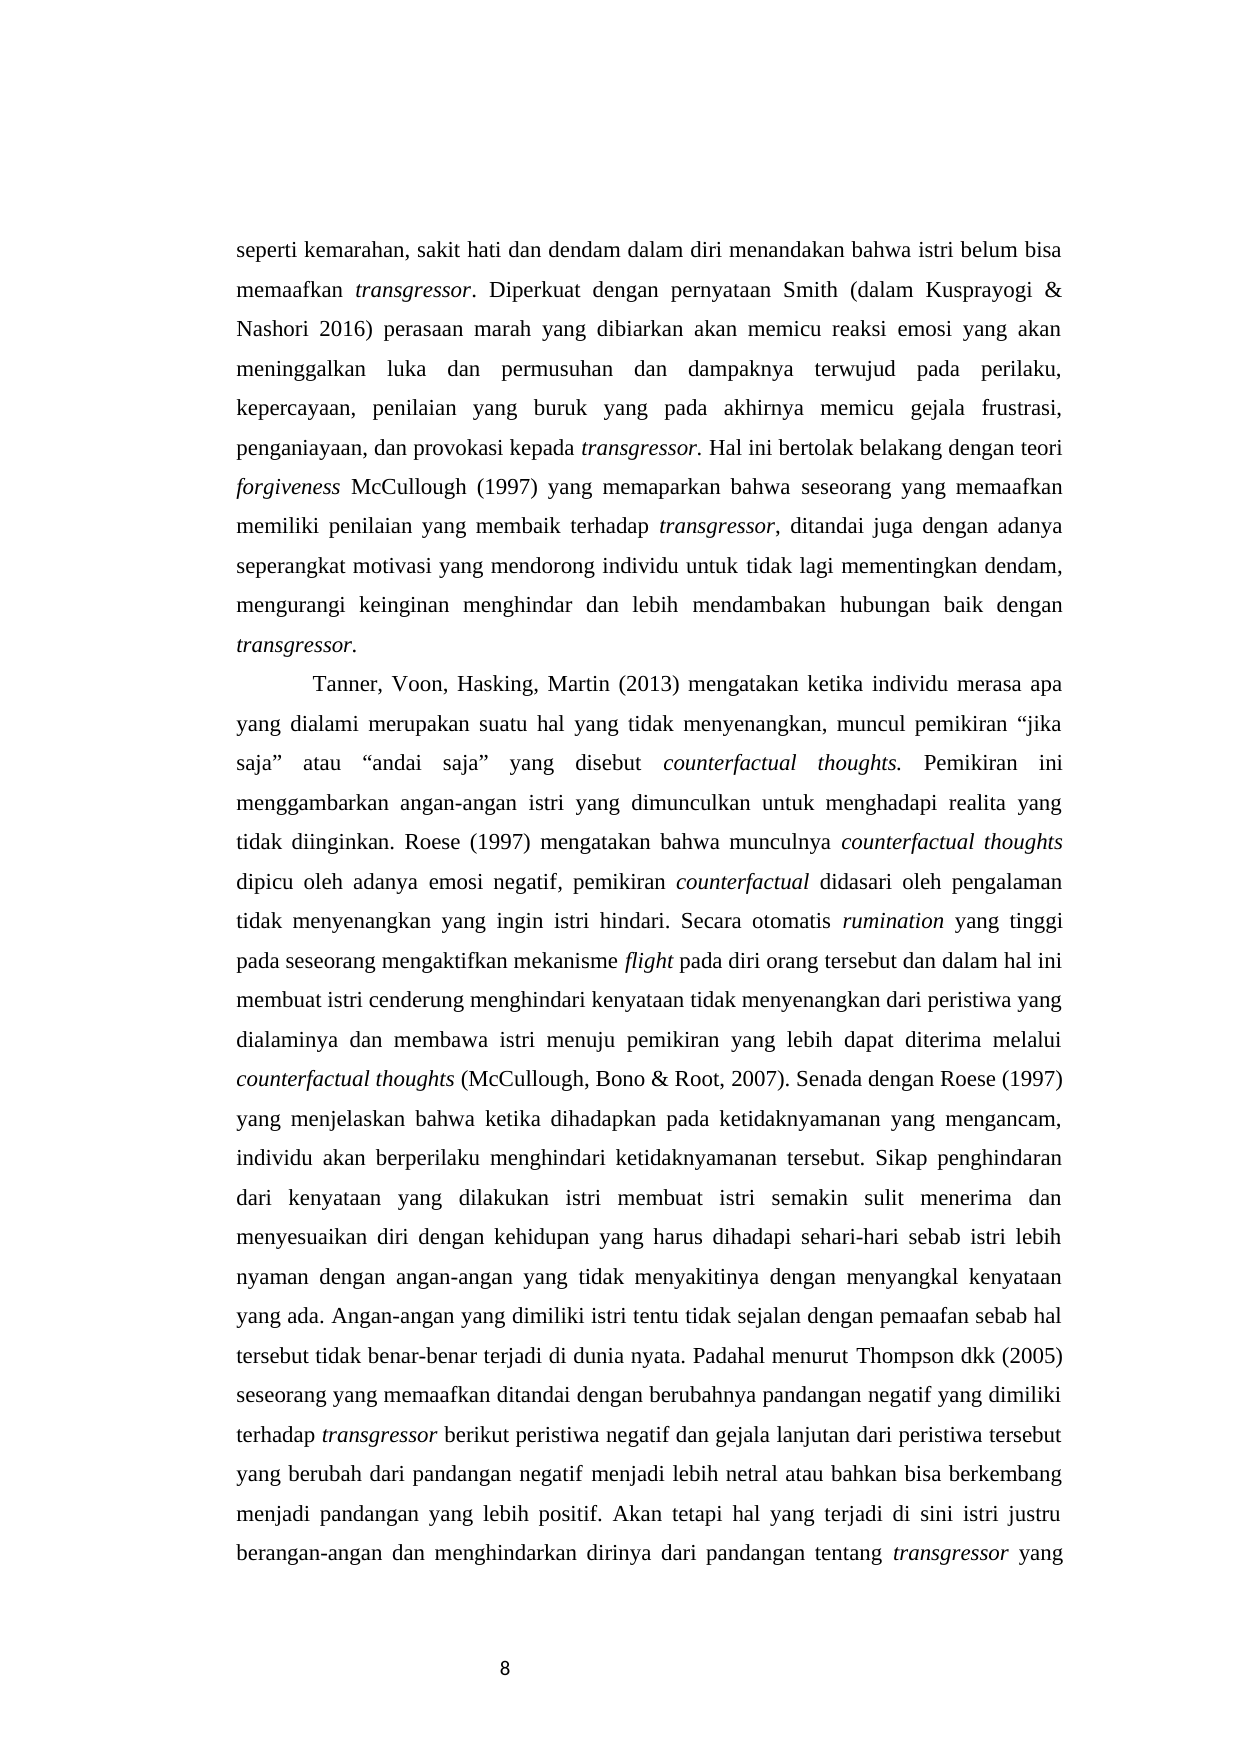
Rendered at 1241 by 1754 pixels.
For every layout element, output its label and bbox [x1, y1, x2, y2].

text [236, 671, 1063, 1565]
text [236, 236, 1063, 657]
